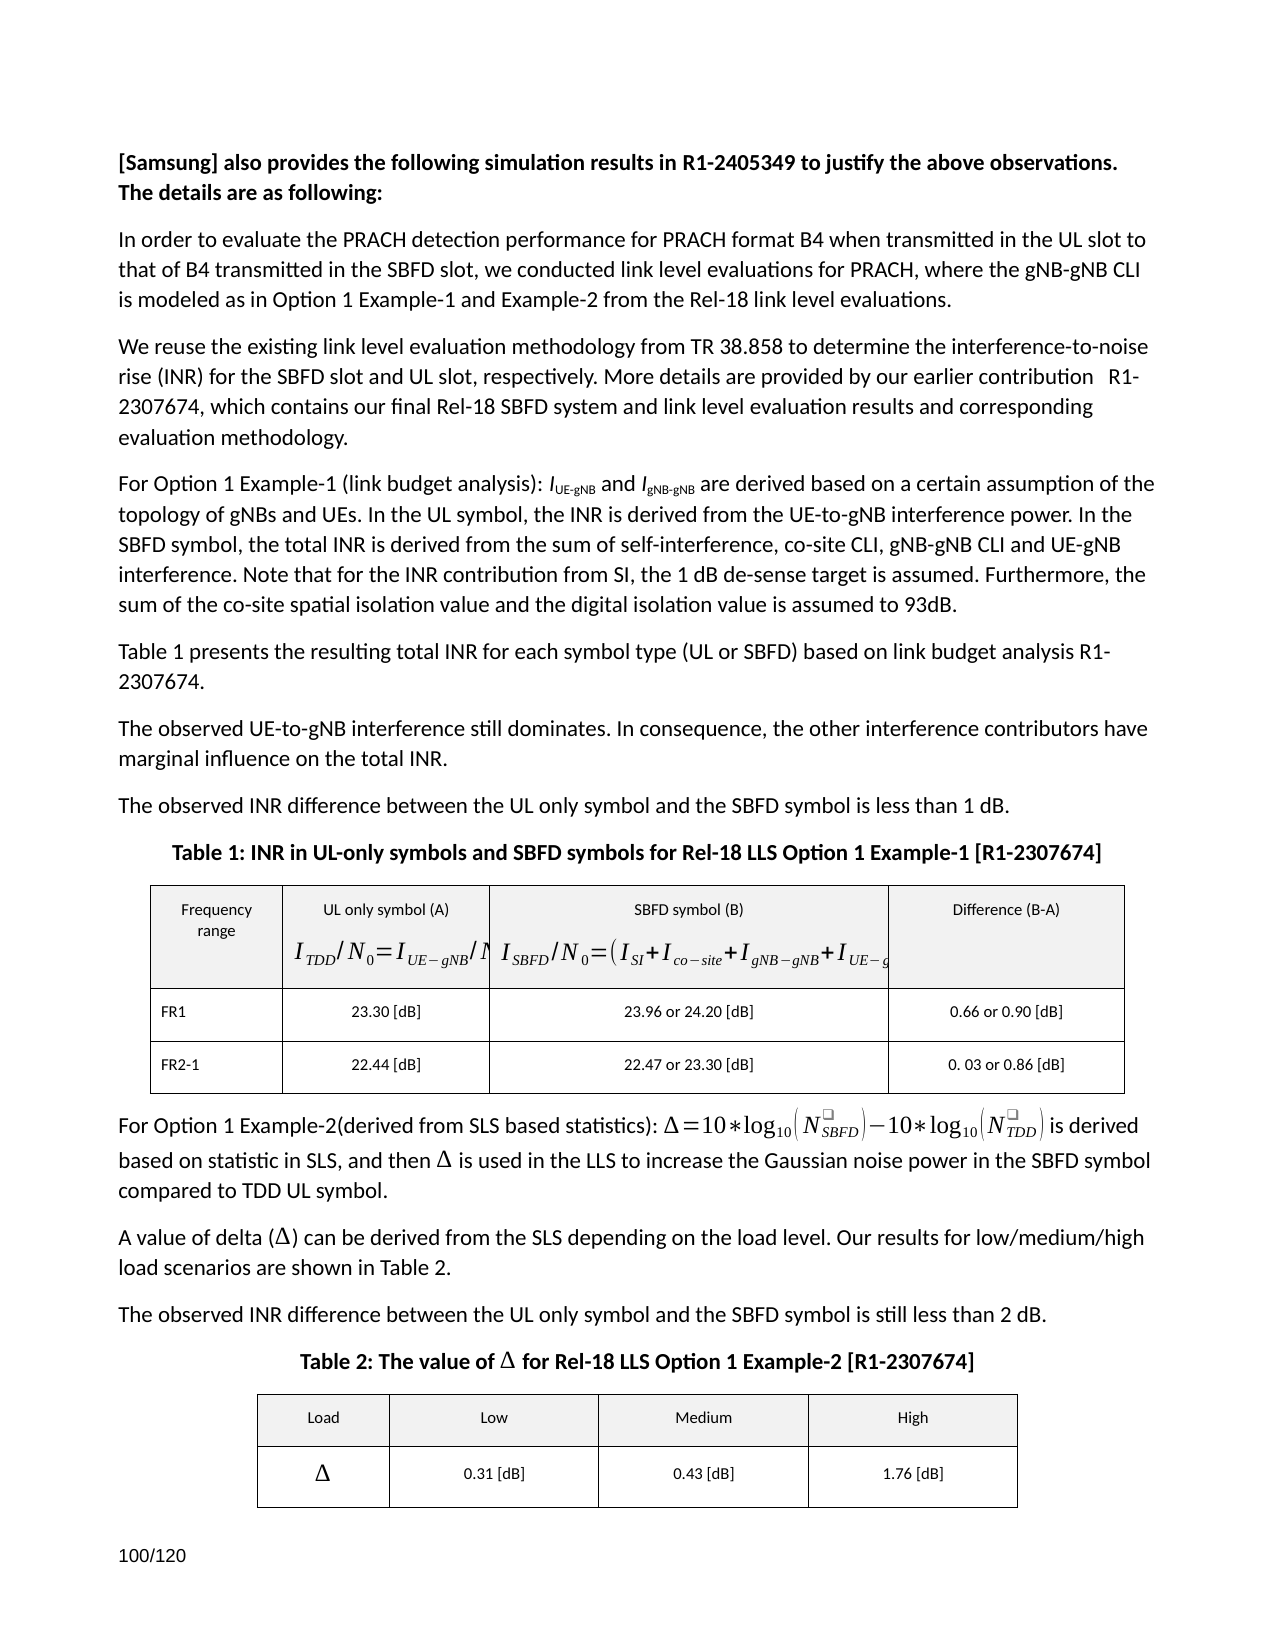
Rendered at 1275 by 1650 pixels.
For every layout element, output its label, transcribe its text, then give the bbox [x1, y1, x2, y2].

table_header Low [390, 1395, 598, 1446]
table_cell 22.44 [dB] [283, 1042, 489, 1093]
table_header High [809, 1395, 1017, 1446]
table_header Frequency range [151, 886, 282, 988]
table_cell FR2-1 [151, 1042, 282, 1093]
table_cell 23.30 [dB] [283, 989, 489, 1041]
text Table 2: The value of for Rel-18 LLS Option 1 Example-2 [R1-2307674] [118, 1347, 1157, 1375]
text [Samsung] also provides the following simulation results in R1-2405349 to justify the above observations. The details are as following: [118, 148, 1157, 206]
table_cell 0.43 [dB] [599, 1447, 808, 1507]
table_header Load [258, 1395, 389, 1446]
text For Option 1 Example-2(derived from SLS based statistics): is derived based on statistic in SLS, and then is used in the LLS to increase the Gaussian noise power in the SBFD symbol compared to TDD UL symbol. [118, 1107, 1157, 1204]
table_header UL only symbol (A) [283, 886, 489, 988]
table_cell 0.66 or 0.90 [dB] [889, 989, 1124, 1041]
table_cell 23.96 or 24.20 [dB] [490, 989, 888, 1041]
table_header Medium [599, 1395, 808, 1446]
table_cell 0.31 [dB] [390, 1447, 598, 1507]
text The observed INR difference between the UL only symbol and the SBFD symbol is less than 1 dB. [118, 791, 1157, 819]
text In order to evaluate the PRACH detection performance for PRACH format B4 when transmitted in the UL slot to that of B4 transmitted in the SBFD slot, we conducted link level evaluations for PRACH, where the gNB-gNB CLI is modeled as in Option 1 Example-1 and Example-2 from the Rel-18 link level evaluations. [118, 225, 1157, 313]
text Table 1 presents the resulting total INR for each symbol type (UL or SBFD) based on link budget analysis R1-2307674. [118, 637, 1157, 696]
table_cell 1.76 [dB] [809, 1447, 1017, 1507]
text The observed INR difference between the UL only symbol and the SBFD symbol is still less than 2 dB. [118, 1300, 1157, 1328]
table_cell 22.47 or 23.30 [dB] [490, 1042, 888, 1093]
table_cell FR1 [151, 989, 282, 1041]
text A value of delta () can be derived from the SLS depending on the load level. Our results for low/medium/high load scenarios are shown in Table 2. [118, 1223, 1157, 1281]
text For Option 1 Example-1 (link budget analysis): IUE-gNB and IgNB-gNB are derived based on a certain assumption of the topology of gNBs and UEs. In the UL symbol, the INR is derived from the UE-to-gNB interference power. In the SBFD symbol, the total INR is derived from the sum of self-interference, co-site CLI, gNB-gNB CLI and UE-gNB interference. Note that for the INR contribution from SI, the 1 dB de-sense target is assumed. Furthermore, the sum of the co-site spatial isolation value and the digital isolation value is assumed to 93dB. [118, 469, 1157, 618]
table_header SBFD symbol (B) [490, 886, 888, 988]
text Table 1: INR in UL-only symbols and SBFD symbols for Rel-18 LLS Option 1 Example-1 [R1-2307674] [118, 838, 1157, 866]
table_cell 0. 03 or 0.86 [dB] [889, 1042, 1124, 1093]
table_cell [258, 1447, 389, 1507]
text The observed UE-to-gNB interference still dominates. In consequence, the other interference contributors have marginal influence on the total INR. [118, 714, 1157, 773]
table_header Difference (B-A) [889, 886, 1124, 988]
text We reuse the existing link level evaluation methodology from TR 38.858 to determine the interference-to-noise rise (INR) for the SBFD slot and UL slot, respectively. More details are provided by our earlier contribution R1-2307674, which contains our final Rel-18 SBFD system and link level evaluation results and corresponding evaluation methodology. [118, 332, 1157, 451]
